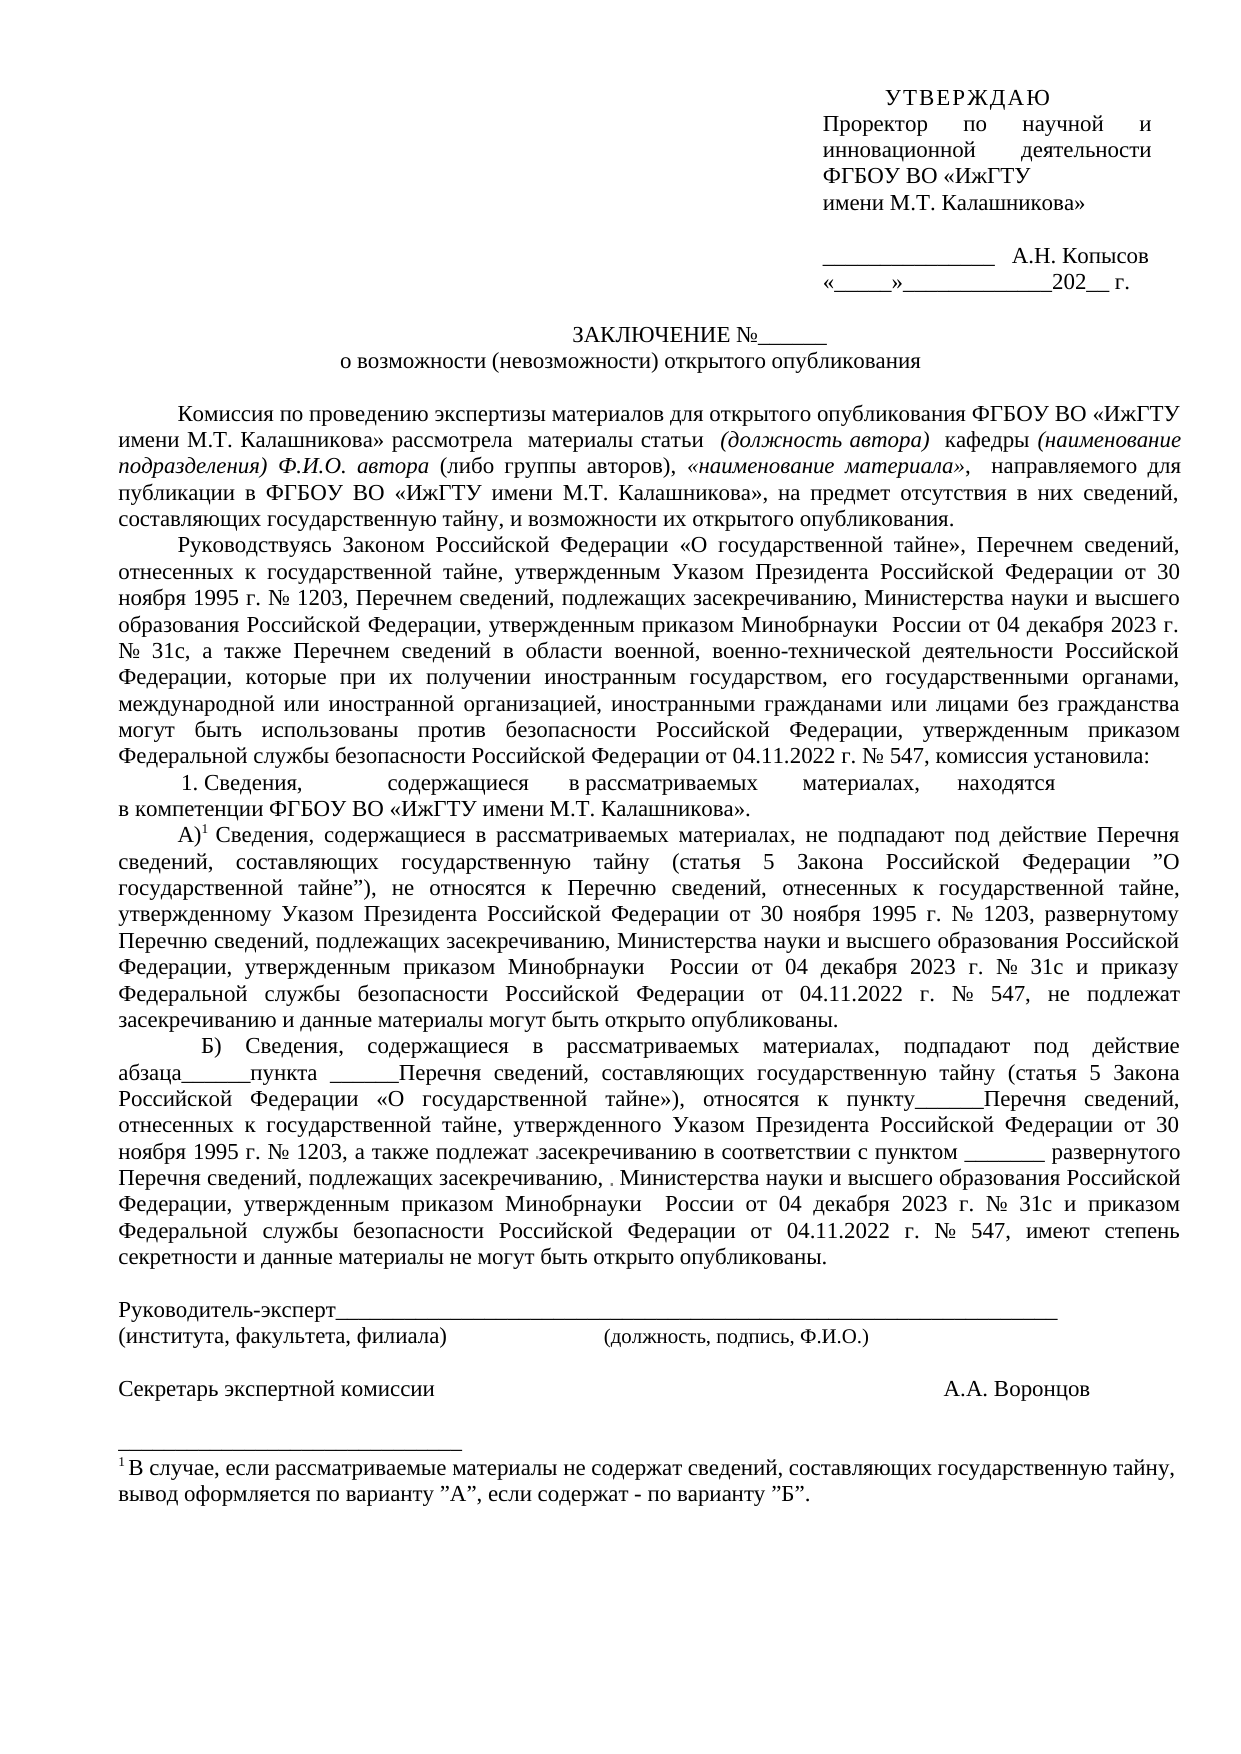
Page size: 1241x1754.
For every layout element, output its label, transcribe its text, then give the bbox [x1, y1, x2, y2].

text ЗАКЛЮЧЕНИЕ №______ [340, 321, 1152, 347]
text 1. Сведения, содержащиеся в рассматриваемых материалах, находятся [118, 769, 1181, 795]
text Б) Сведения, содержащиеся в рассматриваемых материалах, подпадают под действие абзаца______пункта ______Перечня сведений, составляющих государственную тайну (статья 5 Закона Российской Федерации «О государственной тайне»), относятся к пункту______Перечня сведений, отнесенных к государственной тайне, утвержденного Указом Президента Российской Федерации от 30 ноября 1995 г. № 1203, а также подлежат засекречиванию в соответствии с пунктом _______ развернутого Перечня сведений, подлежащих засекречиванию, Министерства науки и высшего образования Российской Федерации, утвержденным приказом Минобрнауки России от 04 декабря 2023 г. № 31с и приказом Федеральной службы безопасности Российской Федерации от 04.11.2022 г. № 547, имеют степень секретности и данные материалы не могут быть открыто опубликованы. [118, 1032, 1181, 1269]
text А)1 Сведения, содержащиеся в рассматриваемых материалах, не подпадают под действие Перечня сведений, составляющих государственную тайну (статья 5 Закона Российской Федерации ”О государственной тайне”), не относятся к Перечню сведений, отнесенных к государственной тайне, утвержденному Указом Президента Российской Федерации от 30 ноября 1995 г. № 1203, развернутому Перечню сведений, подлежащих засекречиванию, Министерства науки и высшего образования Российской Федерации, утвержденным приказом Минобрнауки России от 04 декабря 2023 г. № 31с и приказу Федеральной службы безопасности Российской Федерации от 04.11.2022 г. № 547, не подлежат засекречиванию и данные материалы могут быть открыто опубликованы. [118, 821, 1181, 1032]
text _______________ А.Н. Копысов [783, 242, 1152, 268]
text ______________________________ [118, 1428, 1181, 1454]
text 1 В случае, если рассматриваемые материалы не содержат сведений, составляющих государственную тайну, вывод оформляется по варианту ”А”, если содержат - по варианту ”Б”. [118, 1454, 1181, 1507]
text «_____»_____________202__ г. [783, 268, 1152, 294]
text Комиссия по проведению экспертизы материалов для открытого опубликования ФГБОУ ВО «ИжГТУ имени М.Т. Калашникова» рассмотрела материалы статьи (должность автора) кафедры (наименование подразделения) Ф.И.О. автора (либо группы авторов), «наименование материала», направляемого для публикации в ФГБОУ ВО «ИжГТУ имени М.Т. Калашникова», на предмет отсутствия в них сведений, составляющих государственную тайну, и возможности их открытого опубликования. [118, 400, 1181, 532]
text Руководитель-эксперт_______________________________________________________________ [118, 1296, 1181, 1322]
text (института, факультета, филиала) (должность, подпись, Ф.И.О.) [118, 1322, 1181, 1348]
text Секретарь экспертной комиссии А.А. Воронцов [118, 1375, 1181, 1401]
text Проректор по научной и инновационной деятельности ФГБОУ ВО «ИжГТУ [823, 110, 1152, 189]
text о возможности (невозможности) открытого опубликования [340, 347, 1152, 373]
text УТВЕРЖДАЮ [783, 83, 1152, 110]
text имени М.Т. Калашникова» [783, 189, 1152, 215]
text в компетенции ФГБОУ ВО «ИжГТУ имени М.Т. Калашникова». [118, 795, 1181, 821]
text Руководствуясь Законом Российской Федерации «О государственной тайне», Перечнем сведений, отнесенных к государственной тайне, утвержденным Указом Президента Российской Федерации от 30 ноября 1995 г. № 1203, Перечнем сведений, подлежащих засекречиванию, Министерства науки и высшего образования Российской Федерации, утвержденным приказом Минобрнауки России от 04 декабря 2023 г. № 31с, а также Перечнем сведений в области военной, военно-технической деятельности Российской Федерации, которые при их получении иностранным государством, его государственными органами, международной или иностранной организацией, иностранными гражданами или лицами без гражданства могут быть использованы против безопасности Российской Федерации, утвержденным приказом Федеральной службы безопасности Российской Федерации от 04.11.2022 г. № 547, комиссия установила: [118, 532, 1181, 769]
